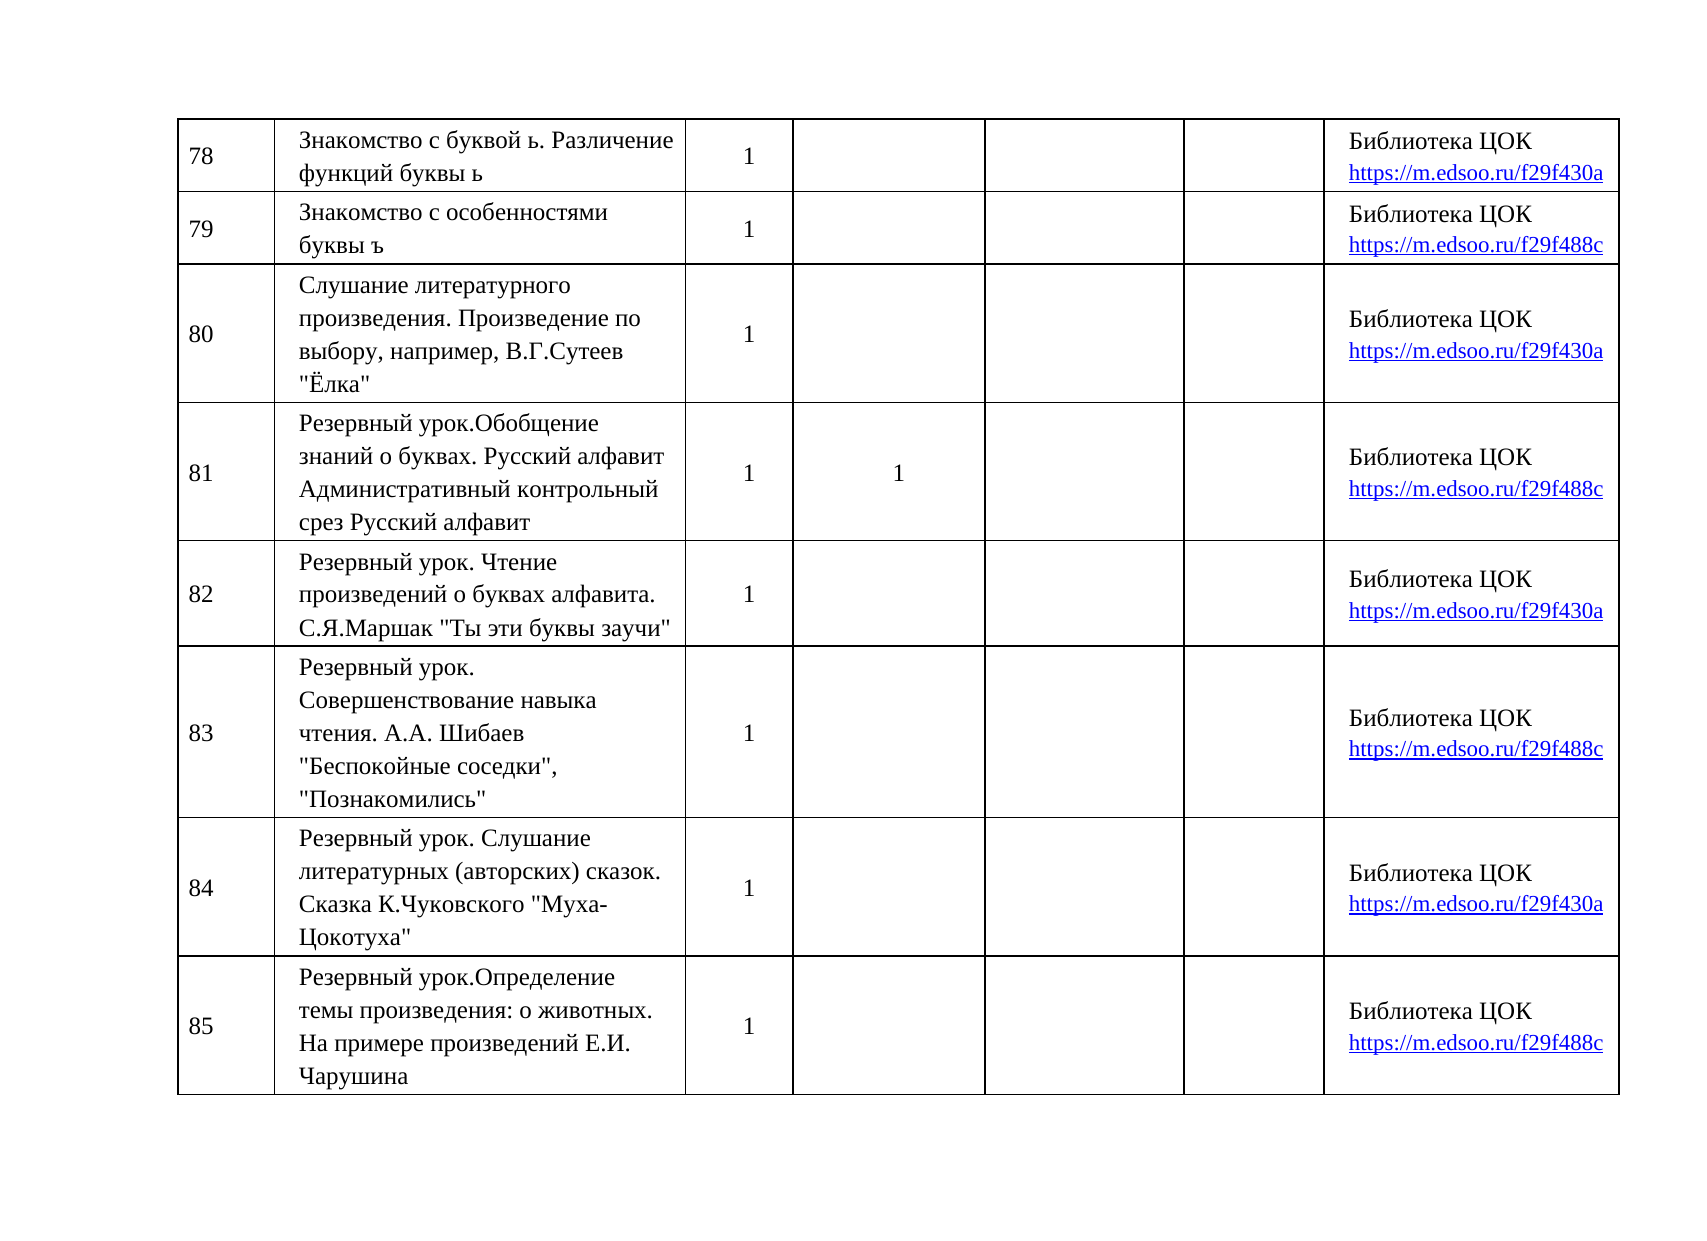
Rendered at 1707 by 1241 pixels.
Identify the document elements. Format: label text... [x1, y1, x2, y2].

table_cell Библиотека ЦОК https://m.edsoo.ru/f29f430a [1325, 541, 1618, 645]
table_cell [1325, 192, 1618, 263]
table_cell 1 [794, 403, 984, 540]
table_cell Знакомство с особенностями буквы ъ [275, 192, 685, 263]
table_cell 83 [179, 647, 274, 817]
table_cell [986, 403, 1183, 540]
table_cell 1 [686, 120, 792, 191]
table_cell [1325, 818, 1618, 955]
table_cell 85 [179, 957, 274, 1093]
table_cell Библиотека ЦОК https://m.edsoo.ru/f29f488c [1325, 403, 1618, 540]
table_cell Резервный урок.Обобщение знаний о буквах. Русский алфавит Административный контрольный срез Русский алфавит [275, 403, 685, 540]
table_cell [1185, 647, 1323, 817]
table_cell [794, 120, 984, 191]
table_cell [1185, 192, 1323, 263]
table_cell [1185, 120, 1323, 191]
table_cell [794, 818, 984, 955]
table_cell [986, 541, 1183, 645]
table_cell [1185, 541, 1323, 645]
table_cell [986, 265, 1183, 401]
table_cell [986, 647, 1183, 817]
table_cell Библиотека ЦОК https://m.edsoo.ru/f29f430a [1325, 265, 1618, 401]
table_cell [1185, 403, 1323, 540]
table_cell Слушание литературного произведения. Произведение по выбору, например, В.Г.Сутеев "Ёлка" [275, 265, 685, 401]
table_cell Резервный урок.Определение темы произведения: о животных. На примере произведений Е.И. Чарушина [275, 957, 685, 1093]
table_cell 82 [179, 541, 274, 645]
table_cell [794, 265, 984, 401]
table_cell 80 [179, 265, 274, 401]
table_cell 1 [686, 818, 792, 955]
table_cell [986, 818, 1183, 955]
table_cell Резервный урок. Совершенствование навыка чтения. А.А. Шибаев "Беспокойные соседки", "Познакомились" [275, 647, 685, 817]
table_cell 1 [686, 647, 792, 817]
table_cell Резервный урок. Чтение произведений о буквах алфавита. С.Я.Маршак "Ты эти буквы заучи" [275, 541, 685, 645]
table_cell 81 [179, 403, 274, 540]
table_cell Резервный урок. Слушание литературных (авторских) сказок. Сказка К.Чуковского "Муха-Цокотуха" [275, 818, 685, 955]
table_cell [1185, 957, 1323, 1093]
table_cell [986, 192, 1183, 263]
table_cell [986, 120, 1183, 191]
table_cell Знакомство с буквой ь. Различение функций буквы ь [275, 120, 685, 191]
table_cell [794, 541, 984, 645]
table_cell 1 [686, 957, 792, 1093]
table_cell 1 [686, 403, 792, 540]
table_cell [1325, 957, 1618, 1093]
table_cell 1 [686, 192, 792, 263]
table_cell 84 [179, 818, 274, 955]
table_cell [986, 957, 1183, 1093]
table_cell [794, 647, 984, 817]
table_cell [1325, 120, 1618, 191]
table_cell [1185, 265, 1323, 401]
table_cell [794, 192, 984, 263]
table_cell [794, 957, 984, 1093]
table_cell 1 [686, 265, 792, 401]
table_cell 78 [179, 120, 274, 191]
table_cell [1185, 818, 1323, 955]
table_cell 79 [179, 192, 274, 263]
table_cell Библиотека ЦОК https://m.edsoo.ru/f29f488c [1325, 647, 1618, 817]
table_cell 1 [686, 541, 792, 645]
